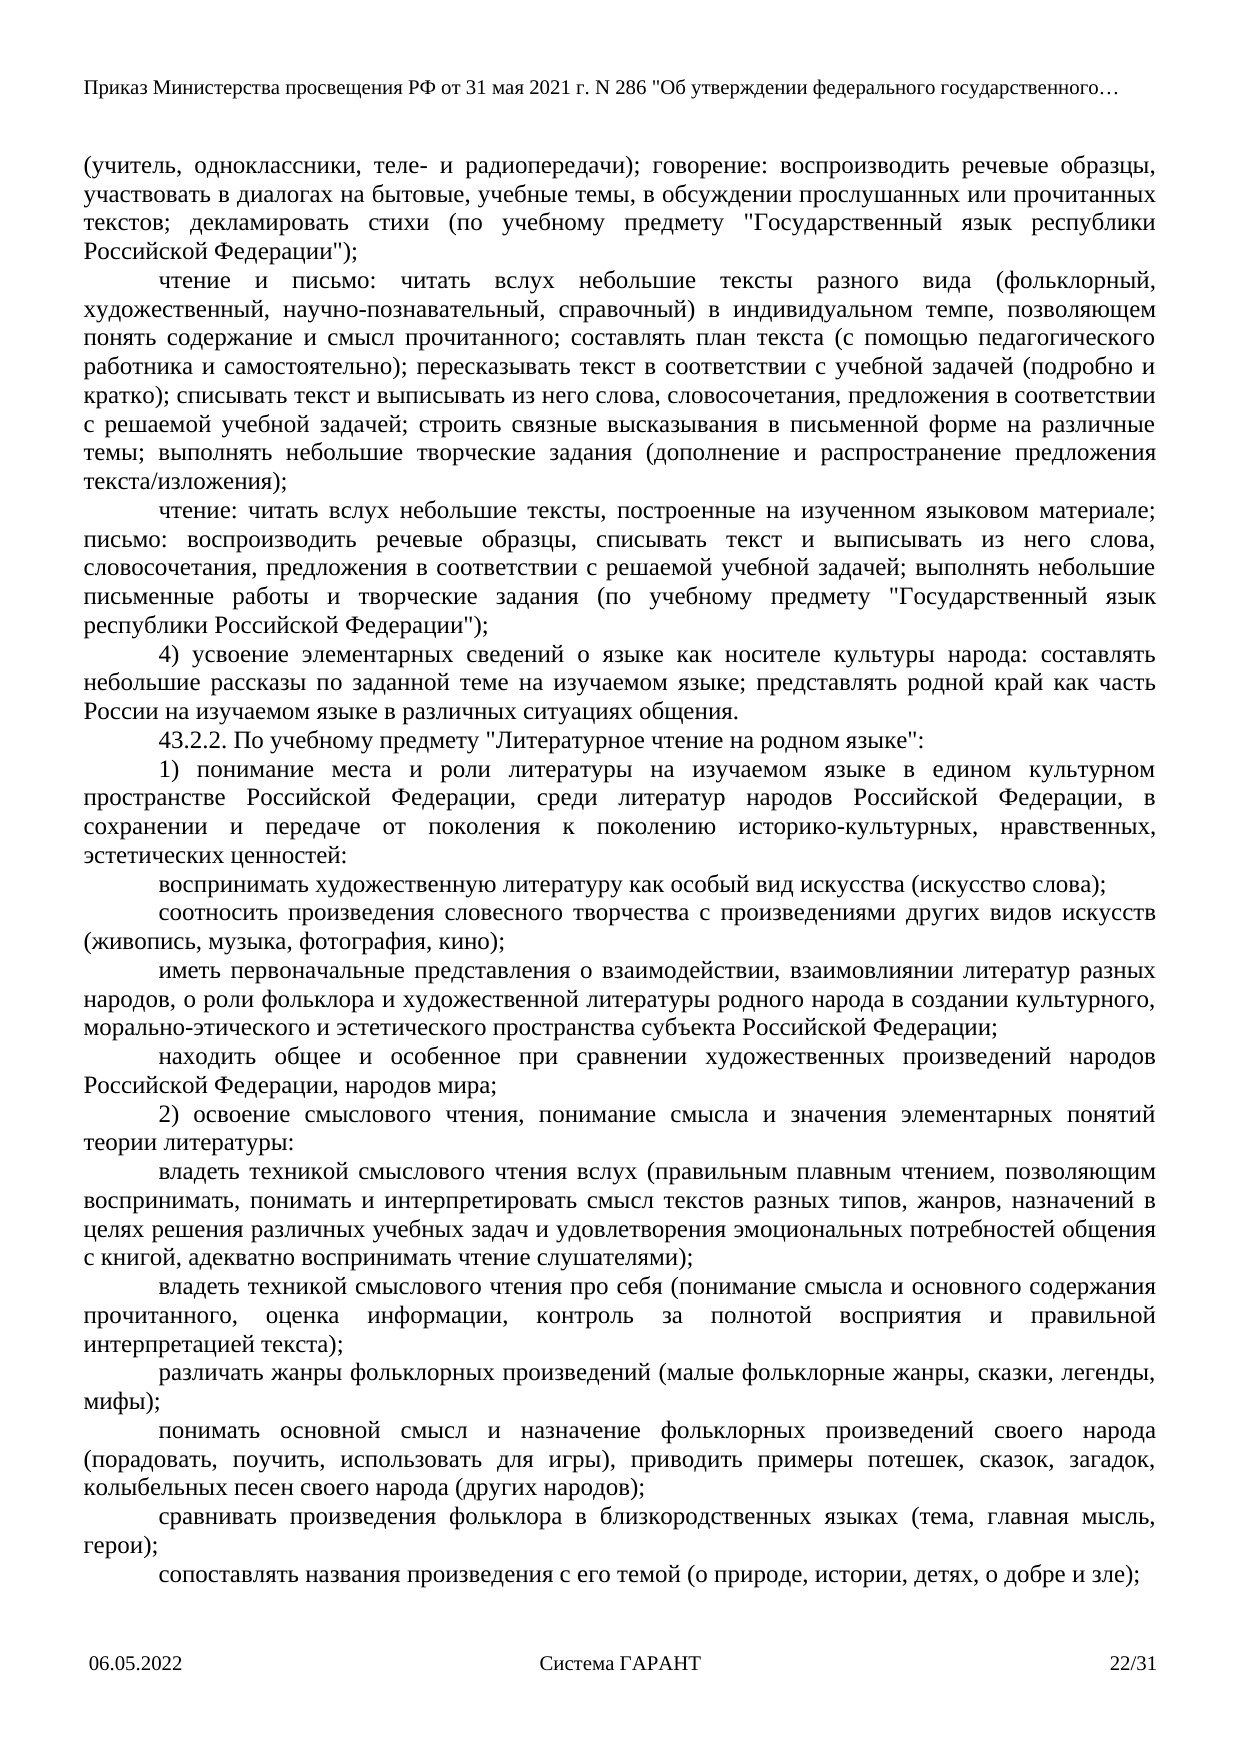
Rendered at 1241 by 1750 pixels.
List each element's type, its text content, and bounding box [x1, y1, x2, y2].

text понимать основной смысл и назначение фольклорных произведений своего народа (порадовать, поучить, использовать для игры), приводить примеры потешек, сказок, загадок, колыбельных песен своего народа (других народов); [83, 1415, 1157, 1501]
text чтение и письмо: читать вслух небольшие тексты разного вида (фольклорный, художественный, научно-познавательный, справочный) в индивидуальном темпе, позволяющем понять содержание и смысл прочитанного; составлять план текста (с помощью педагогического работника и самостоятельно); пересказывать текст в соответствии с учебной задачей (подробно и кратко); списывать текст и выписывать из него слова, словосочетания, предложения в соответствии с решаемой учебной задачей; строить связные высказывания в письменной форме на различные темы; выполнять небольшие творческие задания (дополнение и распространение предложения текста/изложения); [83, 265, 1157, 495]
text 2) освоение смыслового чтения, понимание смысла и значения элементарных понятий теории литературы: [83, 1099, 1157, 1156]
text 43.2.2. По учебному предмету "Литературное чтение на родном языке": [83, 725, 1157, 754]
text 1) понимание места и роли литературы на изучаемом языке в едином культурном пространстве Российской Федерации, среди литератур народов Российской Федерации, в сохранении и передаче от поколения к поколению историко-культурных, нравственных, эстетических ценностей: [83, 754, 1157, 869]
text соотносить произведения словесного творчества с произведениями других видов искусств (живопись, музыка, фотография, кино); [83, 897, 1157, 955]
text воспринимать художественную литературу как особый вид искусства (искусство слова); [83, 869, 1157, 897]
text чтение: читать вслух небольшие тексты, построенные на изученном языковом материале; письмо: воспроизводить речевые образцы, списывать текст и выписывать из него слова, словосочетания, предложения в соответствии с решаемой учебной задачей; выполнять небольшие письменные работы и творческие задания (по учебному предмету "Государственный язык республики Российской Федерации"); [83, 495, 1157, 639]
text владеть техникой смыслового чтения вслух (правильным плавным чтением, позволяющим воспринимать, понимать и интерпретировать смысл текстов разных типов, жанров, назначений в целях решения различных учебных задач и удовлетворения эмоциональных потребностей общения с книгой, адекватно воспринимать чтение слушателями); [83, 1156, 1157, 1271]
text 4) усвоение элементарных сведений о языке как носителе культуры народа: составлять небольшие рассказы по заданной теме на изучаемом языке; представлять родной край как часть России на изучаемом языке в различных ситуациях общения. [83, 639, 1157, 725]
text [83, 150, 1157, 265]
text находить общее и особенное при сравнении художественных произведений народов Российской Федерации, народов мира; [83, 1041, 1157, 1099]
text различать жанры фольклорных произведений (малые фольклорные жанры, сказки, легенды, мифы); [83, 1357, 1157, 1415]
text иметь первоначальные представления о взаимодействии, взаимовлиянии литератур разных народов, о роли фольклора и художественной литературы родного народа в создании культурного, морально-этического и эстетического пространства субъекта Российской Федерации; [83, 955, 1157, 1041]
text сравнивать произведения фольклора в близкородственных языках (тема, главная мысль, герои); [83, 1501, 1157, 1559]
text сопоставлять названия произведения с его темой (о природе, истории, детях, о добре и зле); [83, 1559, 1157, 1587]
text владеть техникой смыслового чтения про себя (понимание смысла и основного содержания прочитанного, оценка информации, контроль за полнотой восприятия и правильной интерпретацией текста); [83, 1271, 1157, 1357]
